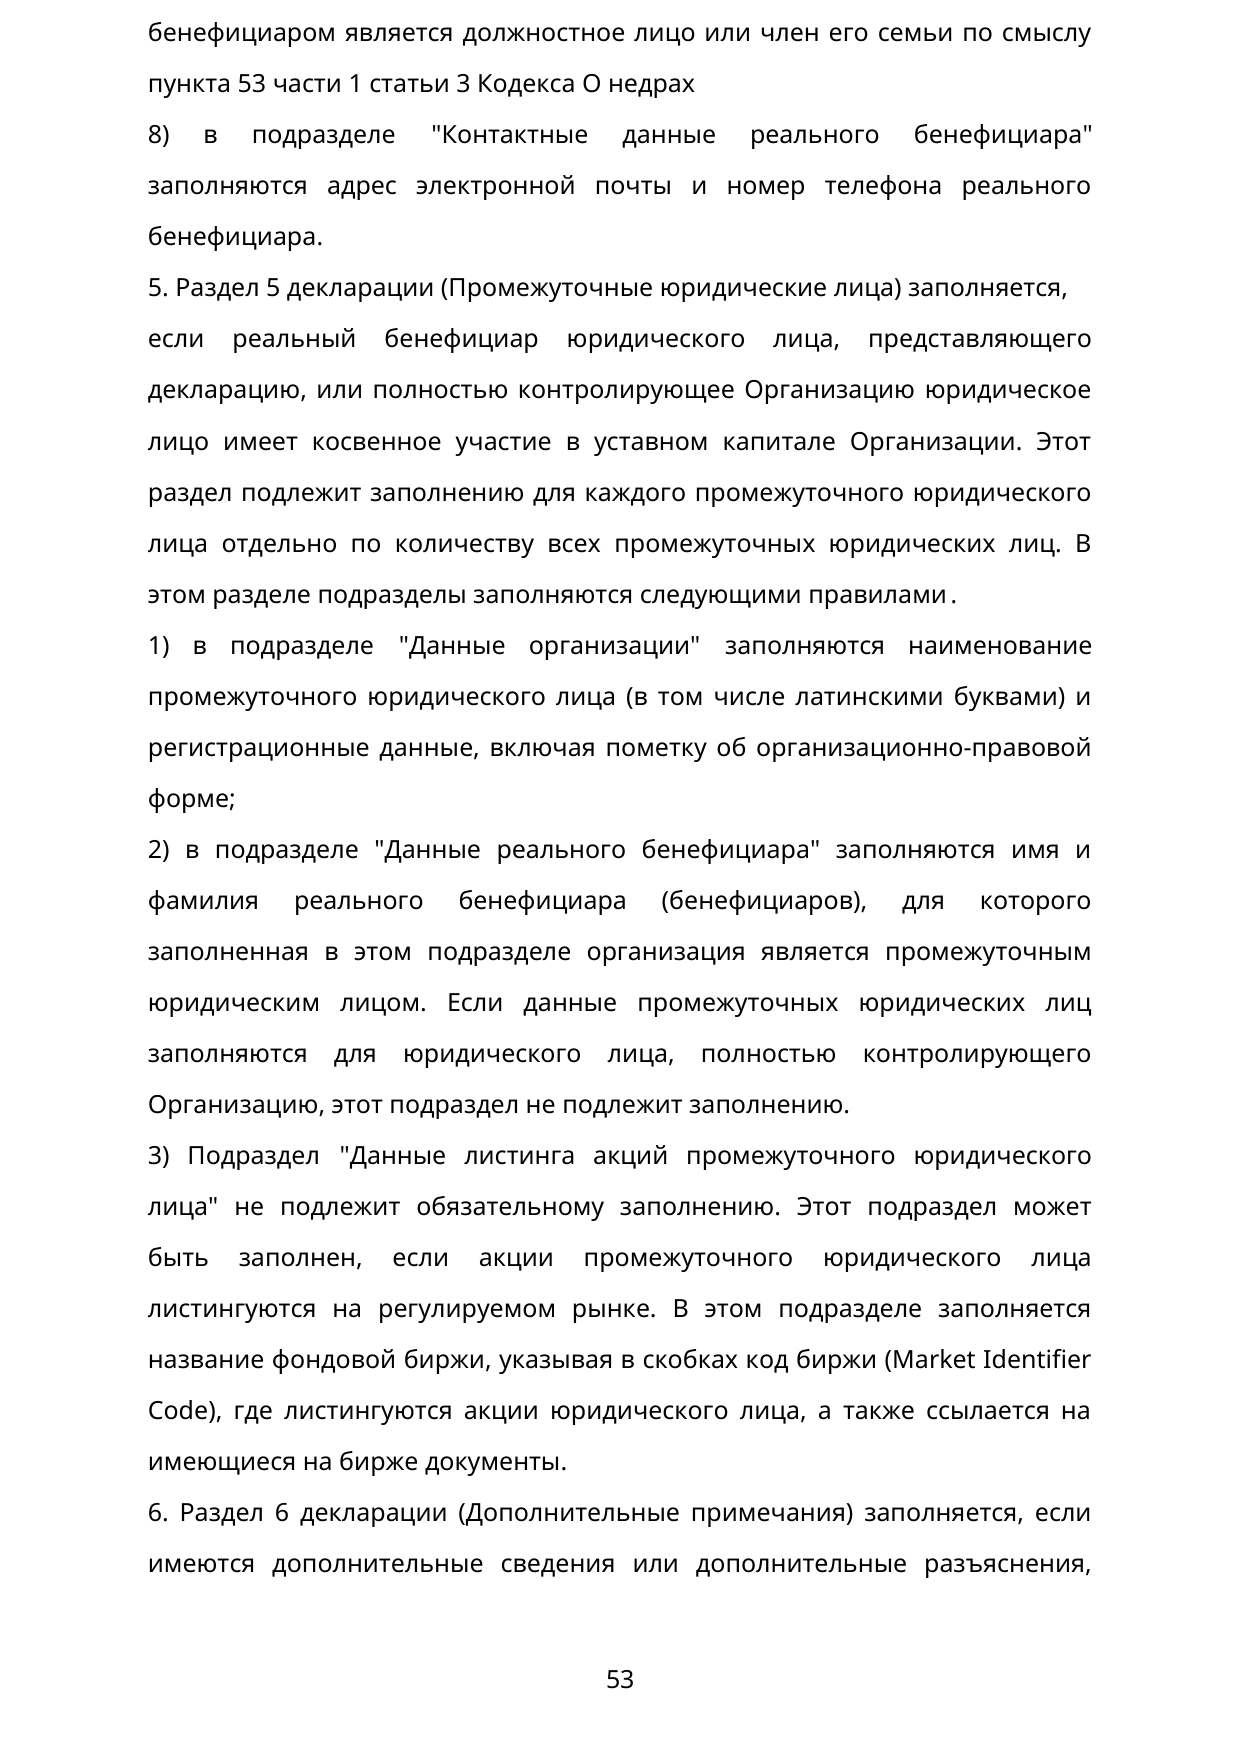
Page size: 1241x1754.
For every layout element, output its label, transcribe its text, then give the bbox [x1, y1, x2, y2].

text 3) Подраздел "Данные листинга акций промежуточного юридического лица" не подлежит обязательному заполнению. Этот подраздел может быть заполнен, если акции промежуточного юридического лица листингуются на регулируемом рынке. В этом подразделе заполняется название фондовой биржи, указывая в скобках код биржи (Market Identifier Code), где листингуются акции юридического лица, а также ссылается на имеющиеся на бирже документы. [148, 1138, 1092, 1478]
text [148, 15, 1092, 100]
text 5. Раздел 5 декларации (Промежуточные юридические лица) заполняется, [148, 270, 1092, 304]
text если реальный бенефициар юридического лица, представляющего декларацию, или полностью контролирующее Организацию юридическое лицо имеет косвенное участие в уставном капитале Организации. Этот раздел подлежит заполнению для каждого промежуточного юридического лица отдельно по количеству всех промежуточных юридических лиц. В этом разделе подразделы заполняются следующими правилами․ [148, 321, 1092, 610]
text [148, 1495, 1092, 1580]
text 1) в подразделе "Данные организации" заполняются наименование промежуточного юридического лица (в том числе латинскими буквами) и регистрационные данные, включая пометку об организационно-правовой форме; [148, 627, 1092, 814]
text 2) в подразделе "Данные реального бенефициара" заполняются имя и фамилия реального бенефициара (бенефициаров), для которого заполненная в этом подразделе организация является промежуточным юридическим лицом. Если данные промежуточных юридических лиц заполняются для юридического лица, полностью контролирующего Организацию, этот подраздел не подлежит заполнению. [148, 831, 1092, 1121]
text 8) в подразделе "Контактные данные реального бенефициара" заполняются адрес электронной почты и номер телефона реального бенефициара. [148, 117, 1092, 253]
